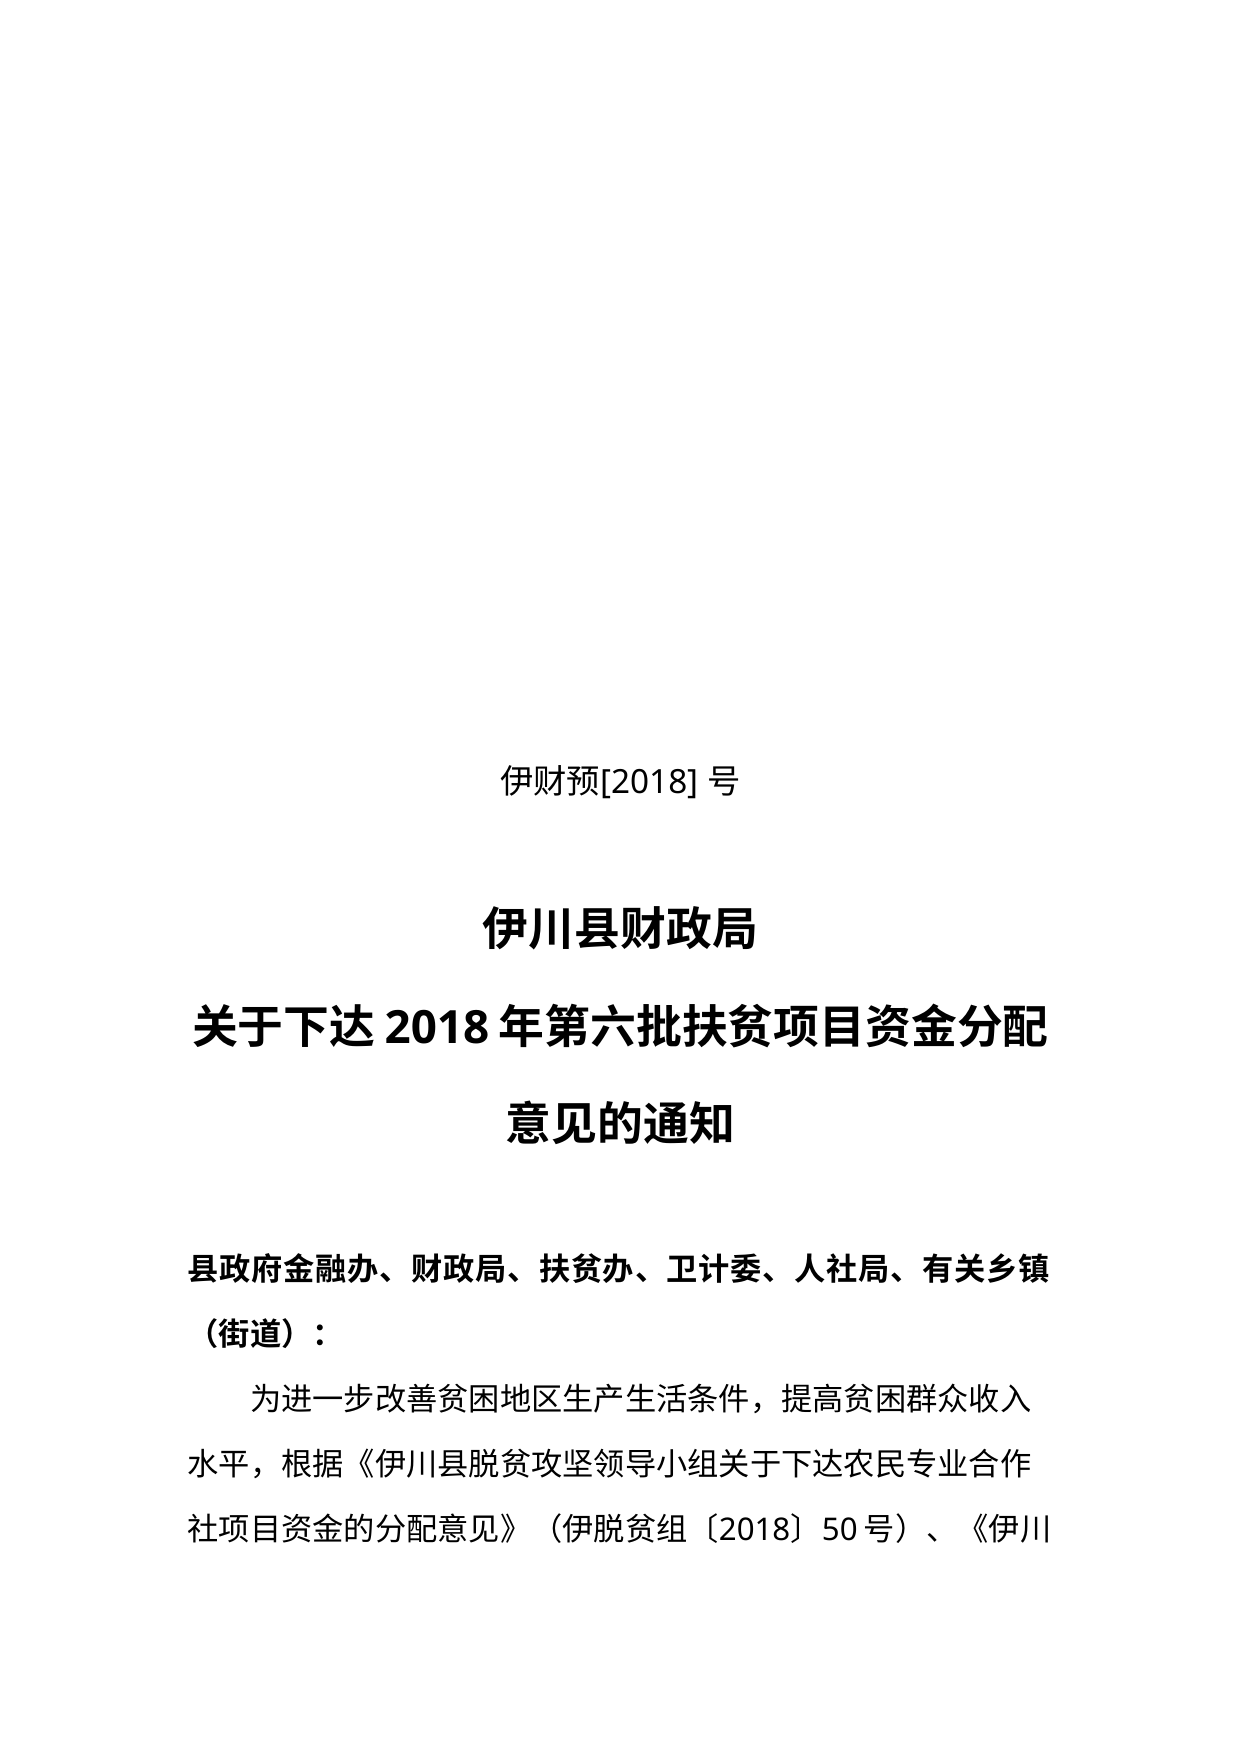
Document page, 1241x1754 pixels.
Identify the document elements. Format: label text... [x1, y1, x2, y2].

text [187, 1364, 1053, 1559]
text 县政府金融办、财政局、扶贫办、卫计委、人社局、有关乡镇（街道）： [187, 1234, 1053, 1364]
text 关于下达2018年第六批扶贫项目资金分配意见的通知 [187, 974, 1053, 1169]
text 伊川县财政局 [187, 877, 1053, 974]
text 伊财预[2018] 号 [187, 747, 1053, 812]
